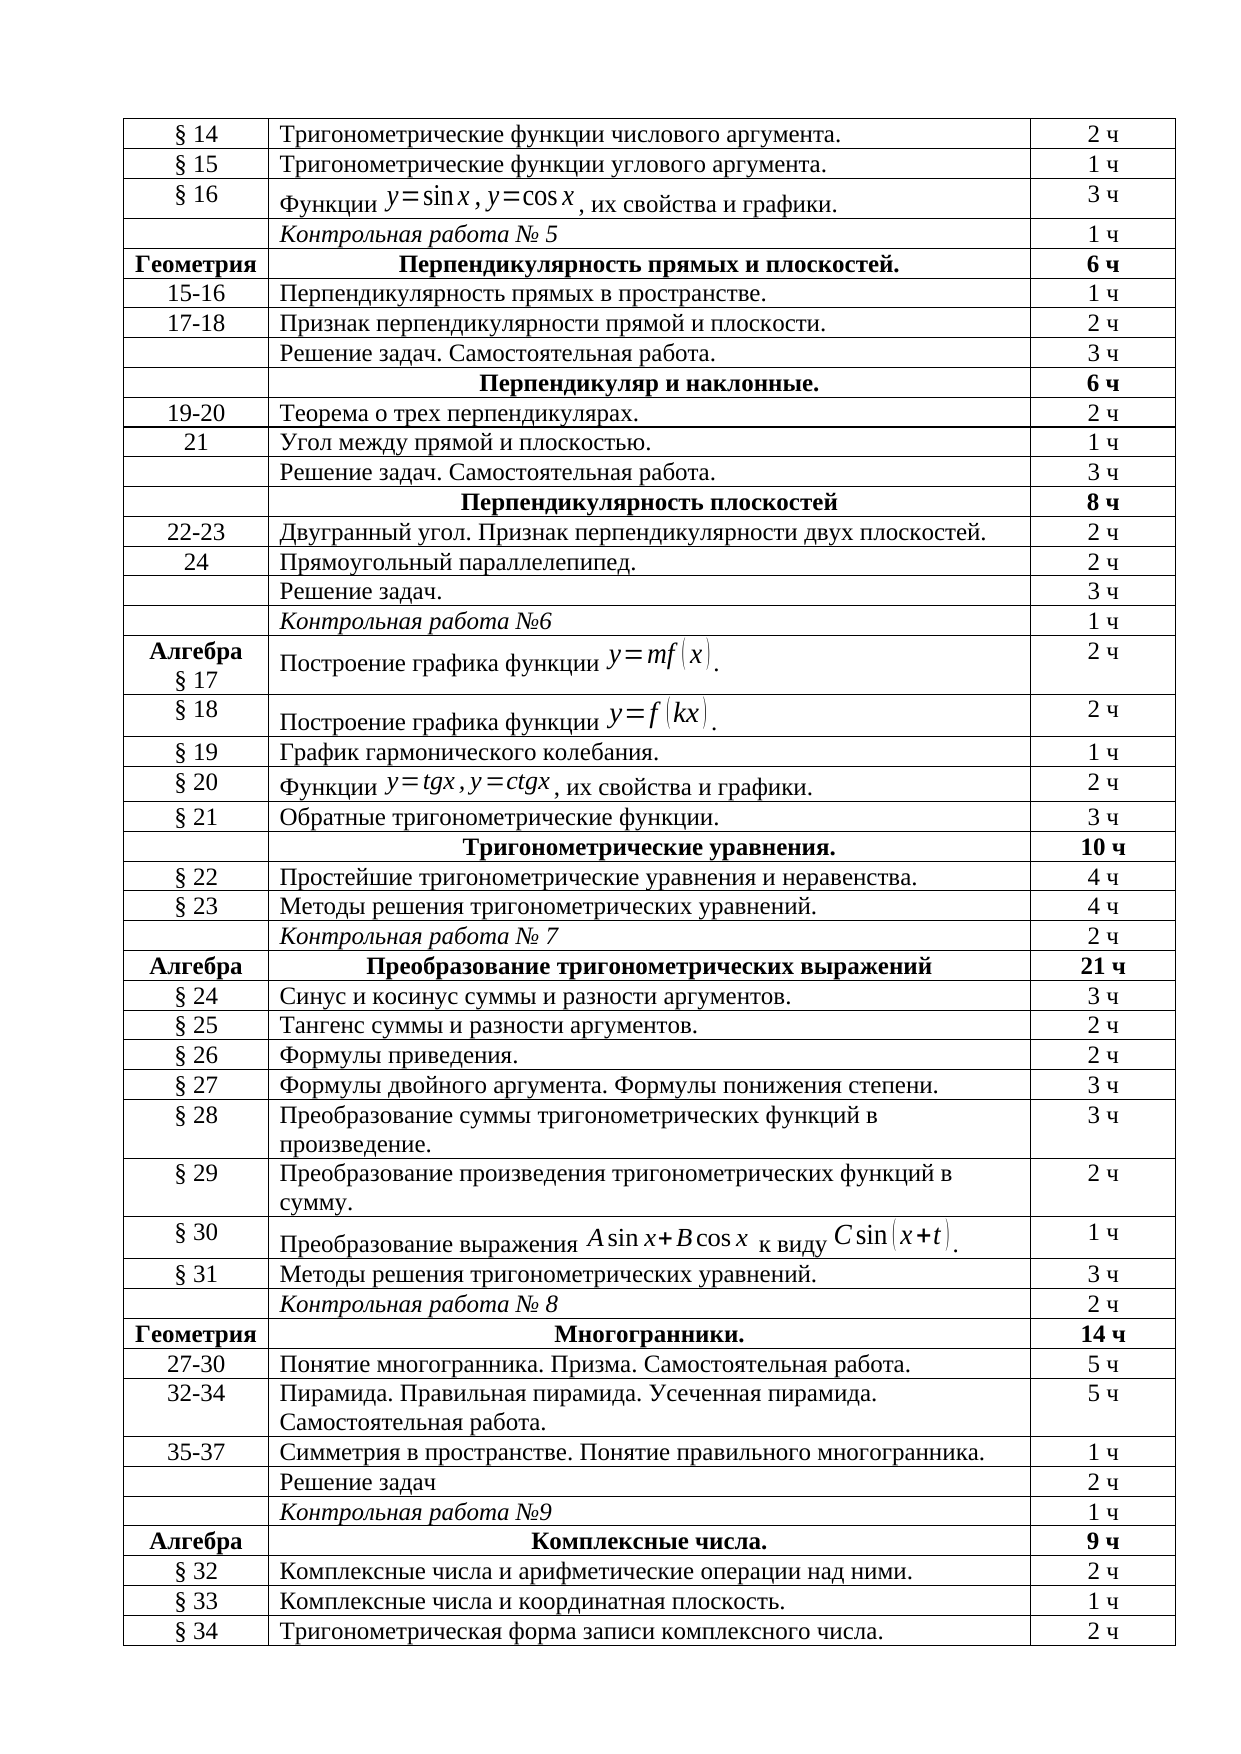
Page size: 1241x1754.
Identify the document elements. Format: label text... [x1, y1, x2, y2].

table_cell Понятие многогранника. Призма. Самостоятельная работа. [269, 1349, 1030, 1377]
table_cell Контрольная работа № 7 [269, 921, 1030, 950]
table_cell Функции , их свойства и графики. [269, 179, 1030, 218]
table_cell Решение задач [269, 1467, 1030, 1496]
table_cell § 15 [124, 149, 268, 178]
table_cell 3 ч [1031, 338, 1175, 367]
table_cell 2 ч [1031, 1040, 1175, 1069]
table_cell 2 ч [1031, 1467, 1175, 1496]
table_cell 24 [124, 547, 268, 575]
table_cell 2 ч [1031, 398, 1175, 426]
table_cell Преобразование суммы тригонометрических функций в произведение. [269, 1100, 1030, 1157]
table_cell 3 ч [1031, 981, 1175, 1009]
table_cell § 24 [124, 981, 268, 1009]
table_cell [124, 1289, 268, 1318]
table_cell 35-37 [124, 1437, 268, 1466]
table_cell Решение задач. [269, 576, 1030, 605]
table_cell § 26 [124, 1040, 268, 1069]
table_cell Функции , их свойства и графики. [269, 767, 1030, 801]
table_cell Формулы двойного аргумента. Формулы понижения степени. [269, 1070, 1030, 1099]
table_cell Преобразование тригонометрических выражений [269, 951, 1030, 980]
table_cell [124, 576, 268, 605]
table_cell 6 ч [1031, 368, 1175, 397]
table_cell Методы решения тригонометрических уравнений. [269, 1259, 1030, 1288]
table_cell Контрольная работа №9 [269, 1497, 1030, 1525]
table_cell 2 ч [1031, 1011, 1175, 1039]
table_cell 1 ч [1031, 737, 1175, 766]
table_cell 2 ч [1031, 308, 1175, 337]
table_cell Решение задач. Самостоятельная работа. [269, 457, 1030, 486]
table_cell 1 ч [1031, 279, 1175, 307]
table_cell 2 ч [1031, 1616, 1175, 1644]
table_cell 21 ч [1031, 951, 1175, 980]
table_cell 17-18 [124, 308, 268, 337]
table_cell [124, 832, 268, 861]
table_cell 1 ч [1031, 219, 1175, 248]
table_cell 2 ч [1031, 1159, 1175, 1216]
table_cell [124, 921, 268, 950]
table_cell 22-23 [124, 517, 268, 546]
table_cell 1 ч [1031, 1437, 1175, 1466]
table_cell 5 ч [1031, 1379, 1175, 1436]
table_cell Комплексные числа и арифметические операции над ними. [269, 1556, 1030, 1585]
table_cell § 33 [124, 1586, 268, 1615]
table_cell Преобразование произведения тригонометрических функций в сумму. [269, 1159, 1030, 1216]
table_cell Признак перпендикулярности прямой и плоскости. [269, 308, 1030, 337]
table_cell 3 ч [1031, 457, 1175, 486]
table_cell 2 ч [1031, 921, 1175, 950]
table_cell 32-34 [124, 1379, 268, 1436]
table_cell Синус и косинус суммы и разности аргументов. [269, 981, 1030, 1009]
table_cell [124, 338, 268, 367]
table_cell § 18 [124, 695, 268, 736]
table_cell Теорема о трех перпендикулярах. [269, 398, 1030, 426]
table_cell 9 ч [1031, 1526, 1175, 1555]
table_cell [124, 487, 268, 516]
table_cell Геометрия [124, 1319, 268, 1348]
table_cell [124, 219, 268, 248]
table_cell 2 ч [1031, 695, 1175, 736]
table_cell Алгебра [124, 1526, 268, 1555]
table_cell Прямоугольный параллелепипед. [269, 547, 1030, 575]
table_cell 1 ч [1031, 606, 1175, 635]
table_cell 2 ч [1031, 636, 1175, 693]
table_cell Двугранный угол. Признак перпендикулярности двух плоскостей. [269, 517, 1030, 546]
table_cell Формулы приведения. [269, 1040, 1030, 1069]
table_cell § 19 [124, 737, 268, 766]
table_cell Построение графика функции . [269, 695, 1030, 736]
table_cell § 25 [124, 1011, 268, 1039]
table_cell Перпендикуляр и наклонные. [269, 368, 1030, 397]
table_cell 3 ч [1031, 1100, 1175, 1157]
table_cell График гармонического колебания. [269, 737, 1030, 766]
table_cell 2 ч [1031, 119, 1175, 148]
table_cell § 14 [124, 119, 268, 148]
table_cell 1 ч [1031, 149, 1175, 178]
table_cell Геометрия [124, 249, 268, 277]
table_cell 2 ч [1031, 547, 1175, 575]
table_cell 2 ч [1031, 1289, 1175, 1318]
table_cell Преобразование выражения к виду . [269, 1217, 1030, 1258]
table_cell § 20 [124, 767, 268, 801]
table_cell 8 ч [1031, 487, 1175, 516]
table_cell § 23 [124, 891, 268, 920]
table_cell 1 ч [1031, 1217, 1175, 1258]
table_cell 3 ч [1031, 576, 1175, 605]
table_cell Перпендикулярность прямых и плоскостей. [269, 249, 1030, 277]
table_cell 21 [124, 428, 268, 456]
table_cell Контрольная работа №6 [269, 606, 1030, 635]
table_cell Перпендикулярность плоскостей [269, 487, 1030, 516]
table_cell [124, 1497, 268, 1525]
table_cell 4 ч [1031, 891, 1175, 920]
table_cell 5 ч [1031, 1349, 1175, 1377]
table_cell 3 ч [1031, 802, 1175, 831]
table_cell [124, 1467, 268, 1496]
table_cell Комплексные числа. [269, 1526, 1030, 1555]
table_cell 1 ч [1031, 428, 1175, 456]
table_cell Контрольная работа № 8 [269, 1289, 1030, 1318]
table_cell § 21 [124, 802, 268, 831]
table_cell § 32 [124, 1556, 268, 1585]
table_cell Алгебра § 17 [124, 636, 268, 693]
table_cell 1 ч [1031, 1497, 1175, 1525]
table_cell Угол между прямой и плоскостью. [269, 428, 1030, 456]
table_cell § 22 [124, 862, 268, 890]
table_cell 3 ч [1031, 179, 1175, 218]
table_cell Тангенс суммы и разности аргументов. [269, 1011, 1030, 1039]
table_cell 2 ч [1031, 1556, 1175, 1585]
table_cell Контрольная работа № 5 [269, 219, 1030, 248]
table_cell Тригонометрическая форма записи комплексного числа. [269, 1616, 1030, 1644]
table_cell § 34 [124, 1616, 268, 1644]
table_cell § 29 [124, 1159, 268, 1216]
table_cell 3 ч [1031, 1259, 1175, 1288]
table_cell Тригонометрические функции углового аргумента. [269, 149, 1030, 178]
table_cell 19-20 [124, 398, 268, 426]
table_cell Обратные тригонометрические функции. [269, 802, 1030, 831]
table_cell 6 ч [1031, 249, 1175, 277]
table_cell Перпендикулярность прямых в пространстве. [269, 279, 1030, 307]
table_cell § 30 [124, 1217, 268, 1258]
table_cell Простейшие тригонометрические уравнения и неравенства. [269, 862, 1030, 890]
table_cell Комплексные числа и координатная плоскость. [269, 1586, 1030, 1615]
table_cell Построение графика функции . [269, 636, 1030, 693]
table_cell 3 ч [1031, 1070, 1175, 1099]
table_cell § 16 [124, 179, 268, 218]
table_cell § 27 [124, 1070, 268, 1099]
table_cell Методы решения тригонометрических уравнений. [269, 891, 1030, 920]
table_cell Тригонометрические уравнения. [269, 832, 1030, 861]
table_cell § 31 [124, 1259, 268, 1288]
table_cell § 28 [124, 1100, 268, 1157]
table_cell [124, 368, 268, 397]
table_cell 10 ч [1031, 832, 1175, 861]
table_cell Тригонометрические функции числового аргумента. [269, 119, 1030, 148]
table_cell 15-16 [124, 279, 268, 307]
table_cell Многогранники. [269, 1319, 1030, 1348]
table_cell 2 ч [1031, 517, 1175, 546]
table_cell Алгебра [124, 951, 268, 980]
table_cell 1 ч [1031, 1586, 1175, 1615]
table_cell [124, 606, 268, 635]
table_cell [124, 457, 268, 486]
table_cell 2 ч [1031, 767, 1175, 801]
table_cell Симметрия в пространстве. Понятие правильного многогранника. [269, 1437, 1030, 1466]
table_cell 14 ч [1031, 1319, 1175, 1348]
table_cell 27-30 [124, 1349, 268, 1377]
table_cell Пирамида. Правильная пирамида. Усеченная пирамида. Самостоятельная работа. [269, 1379, 1030, 1436]
table_cell 4 ч [1031, 862, 1175, 890]
table_cell Решение задач. Самостоятельная работа. [269, 338, 1030, 367]
